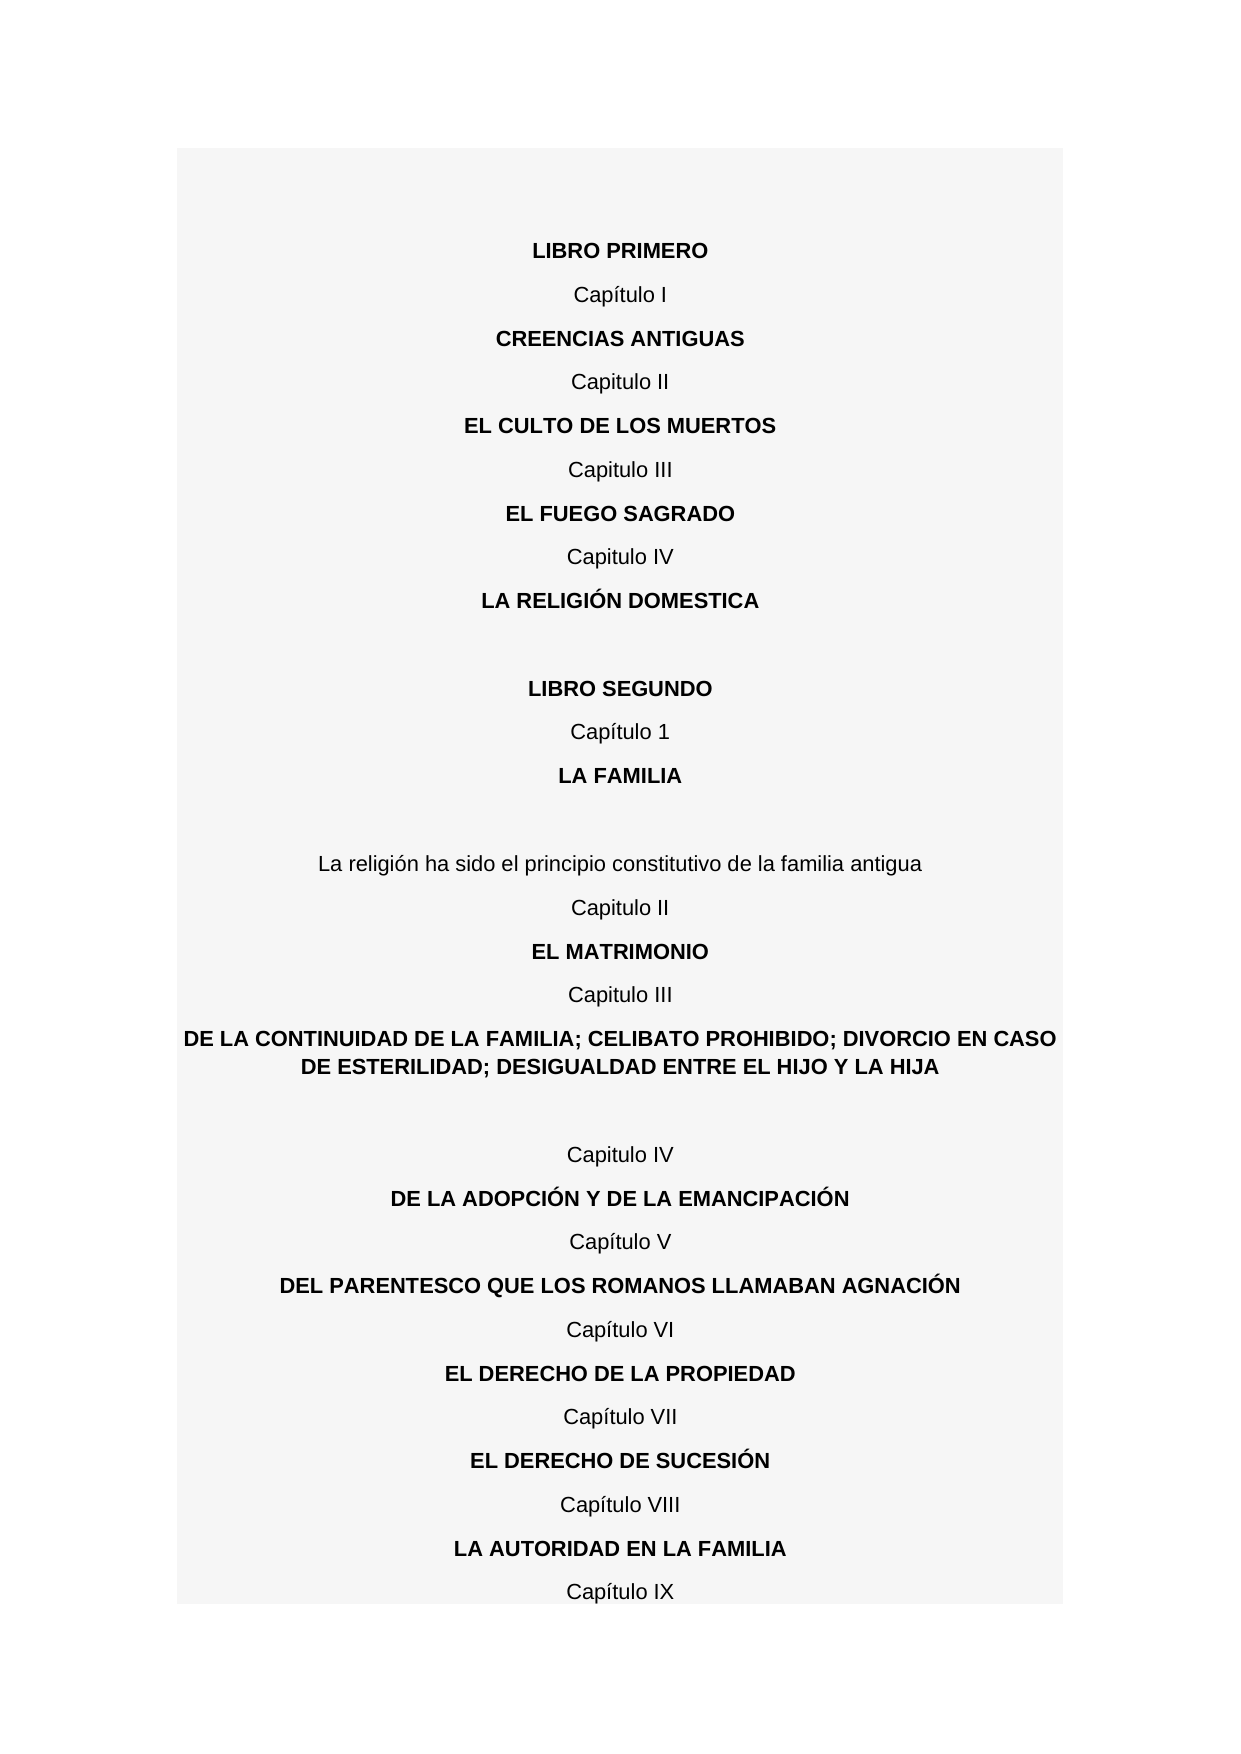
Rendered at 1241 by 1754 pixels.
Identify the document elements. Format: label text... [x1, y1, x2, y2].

text DE LA CONTINUIDAD DE LA FAMILIA; CELIBATO PROHIBIDO; DIVORCIO EN CASO DE ESTERILIDAD; DESIGUALDAD ENTRE EL HIJO Y LA HIJA [177, 1023, 1063, 1079]
text LA RELIGIÓN DOMESTICA [177, 585, 1063, 613]
text Capítulo 1 [177, 716, 1063, 744]
text EL FUEGO SAGRADO [177, 498, 1063, 526]
text CREENCIAS ANTIGUAS [177, 323, 1063, 351]
text LA AUTORIDAD EN LA FAMILIA [177, 1533, 1063, 1561]
text Capitulo II [177, 892, 1063, 920]
text Capítulo VII [177, 1401, 1063, 1429]
text Capitulo IV [177, 1139, 1063, 1167]
text LA FAMILIA [177, 760, 1063, 788]
text EL MATRIMONIO [177, 936, 1063, 964]
text Capitulo II [177, 366, 1063, 394]
text DE LA ADOPCIÓN Y DE LA EMANCIPACIÓN [177, 1183, 1063, 1211]
text LIBRO SEGUNDO [177, 673, 1063, 701]
text EL CULTO DE LOS MUERTOS [177, 410, 1063, 438]
text Capítulo VIII [177, 1489, 1063, 1517]
text La religión ha sido el principio constitutivo de la familia antigua [177, 848, 1063, 876]
text EL DERECHO DE LA PROPIEDAD [177, 1358, 1063, 1386]
text LIBRO PRIMERO [177, 235, 1063, 263]
text Capitulo IV [177, 541, 1063, 569]
text EL DERECHO DE SUCESIÓN [177, 1445, 1063, 1473]
text Capítulo I [177, 279, 1063, 307]
text Capitulo III [177, 454, 1063, 482]
text Capítulo V [177, 1226, 1063, 1254]
text DEL PARENTESCO QUE LOS ROMANOS LLAMABAN AGNACIÓN [177, 1270, 1063, 1298]
text Capítulo VI [177, 1314, 1063, 1342]
text Capitulo III [177, 979, 1063, 1008]
text Capítulo IX [177, 1576, 1063, 1604]
